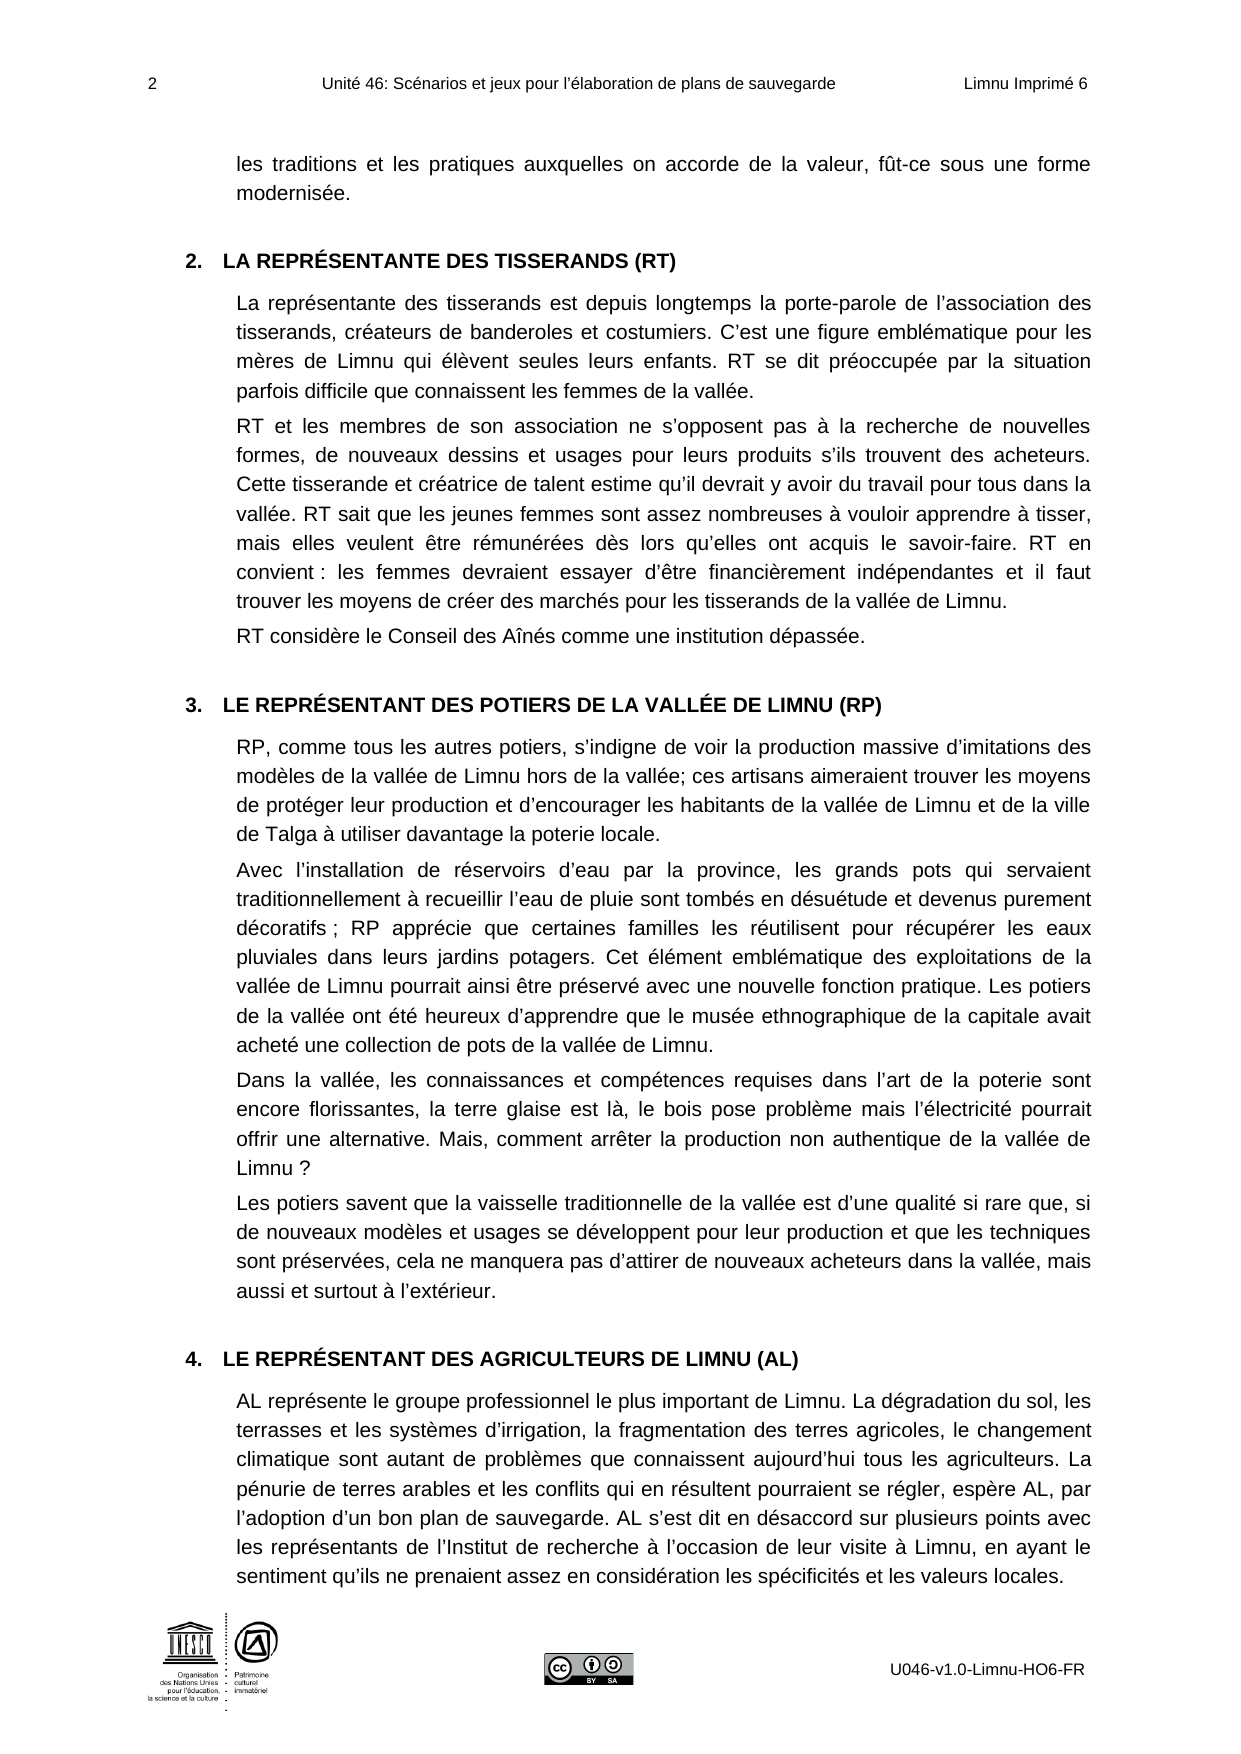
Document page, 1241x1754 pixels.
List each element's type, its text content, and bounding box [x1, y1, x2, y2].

text Dans la vallée, les connaissances et compétences requises dans l’art de la poterie sont encore florissantes, la terre glaise est là, le bois pose problème mais l’électricité pourrait offrir une alternative. Mais, comment arrêter la production non authentique de la vallée de Limnu ? [236, 1064, 1093, 1181]
subtitle Le Représentant des Potiers de la vallée de Limnu (RP) [185, 687, 1093, 718]
text RP, comme tous les autres potiers, s’indigne de voir la production massive d’imitations des modèles de la vallée de Limnu hors de la vallée; ces artisans aimeraient trouver les moyens de protéger leur production et d’encourager les habitants de la vallée de Limnu et de la ville de Talga à utiliser davantage la poterie locale. [236, 731, 1093, 848]
subtitle La Représentante des Tisserands (RT) [185, 243, 1093, 275]
text RT et les membres de son association ne s’opposent pas à la recherche de nouvelles formes, de nouveaux dessins et usages pour leurs produits s’ils trouvent des acheteurs. Cette tisserande et créatrice de talent estime qu’il devrait y avoir du travail pour tous dans la vallée. RT sait que les jeunes femmes sont assez nombreuses à vouloir apprendre à tisser, mais elles veulent être rémunérées dès lors qu’elles ont acquis le savoir-faire. RT en convient : les femmes devraient essayer d’être financièrement indépendantes et il faut trouver les moyens de créer des marchés pour les tisserands de la vallée de Limnu. [236, 410, 1093, 614]
picture [147, 1613, 278, 1711]
text Avec l’installation de réservoirs d’eau par la province, les grands pots qui servaient traditionnellement à recueillir l’eau de pluie sont tombés en désuétude et devenus purement décoratifs ; RP apprécie que certaines familles les réutilisent pour récupérer les eaux pluviales dans leurs jardins potagers. Cet élément emblématique des exploitations de la vallée de Limnu pourrait ainsi être préservé avec une nouvelle fonction pratique. Les potiers de la vallée ont été heureux d’apprendre que le musée ethnographique de la capitale avait acheté une collection de pots de la vallée de Limnu. [236, 854, 1093, 1058]
text RT considère le Conseil des Aînés comme une institution dépassée. [236, 621, 1093, 650]
text Les potiers savent que la vaisselle traditionnelle de la vallée est d’une qualité si rare que, si de nouveaux modèles et usages se développent pour leur production et que les techniques sont préservées, cela ne manquera pas d’attirer de nouveaux acheteurs dans la vallée, mais aussi et surtout à l’extérieur. [236, 1187, 1093, 1304]
text AL représente le groupe professionnel le plus important de Limnu. La dégradation du sol, les terrasses et les systèmes d’irrigation, la fragmentation des terres agricoles, le changement climatique sont autant de problèmes que connaissent aujourd’hui tous les agriculteurs. La pénurie de terres arables et les conflits qui en résultent pourraient se régler, espère AL, par l’adoption d’un bon plan de sauvegarde. AL s’est dit en désaccord sur plusieurs points avec les représentants de l’Institut de recherche à l’occasion de leur visite à Limnu, en ayant le sentiment qu’ils ne prenaient assez en considération les spécificités et les valeurs locales. [236, 1385, 1093, 1589]
subtitle Le Représentant des agriculteurs de Limnu (AL) [185, 1341, 1093, 1373]
picture [544, 1653, 634, 1685]
text La représentante des tisserands est depuis longtemps la porte-parole de l’association des tisserands, créateurs de banderoles et costumiers. C’est une figure emblématique pour les mères de Limnu qui élèvent seules leurs enfants. RT se dit préoccupée par la situation parfois difficile que connaissent les femmes de la vallée. [236, 287, 1093, 404]
